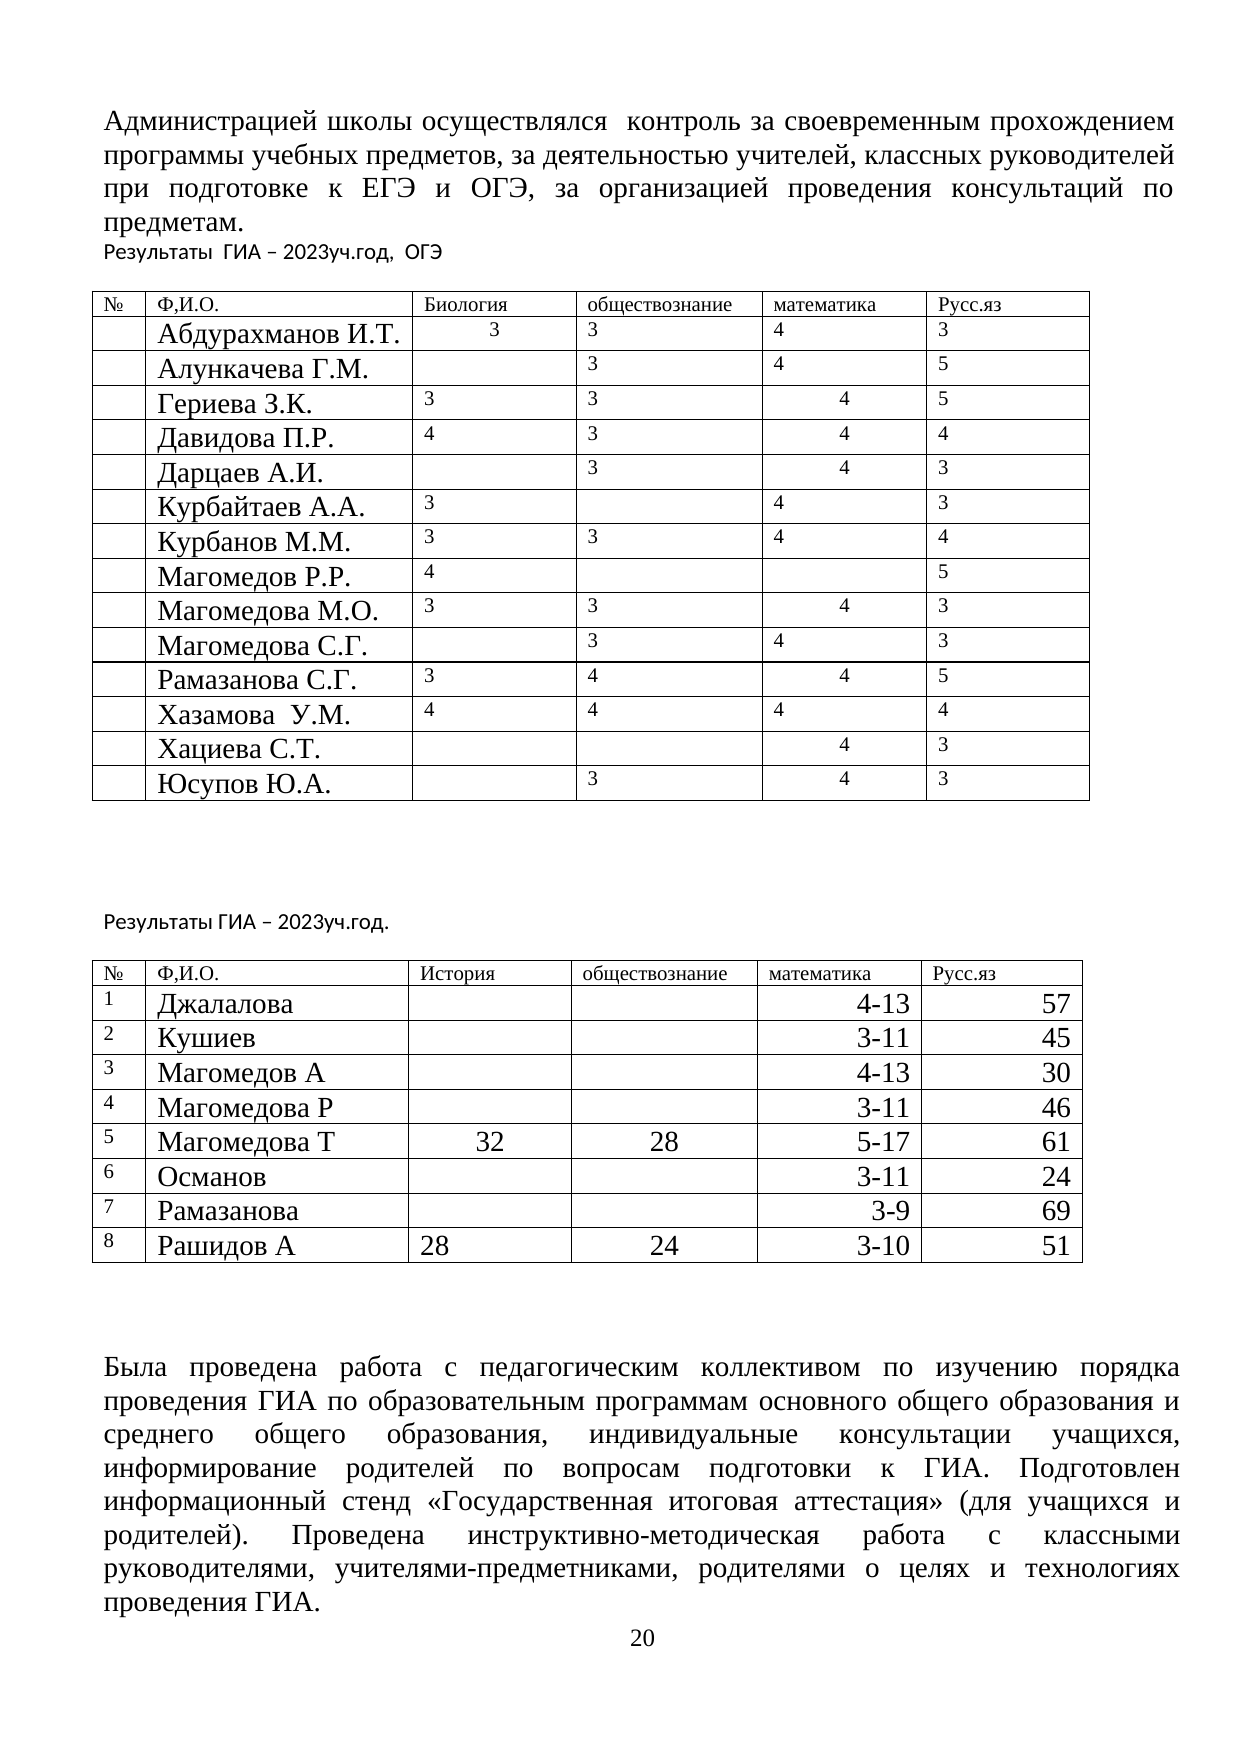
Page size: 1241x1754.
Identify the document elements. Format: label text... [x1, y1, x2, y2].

table_cell 4 [413, 559, 576, 592]
table_cell 4 [763, 593, 926, 627]
table_cell 46 [922, 1090, 1082, 1123]
table_cell [93, 386, 145, 419]
table_cell 3 [927, 317, 1089, 350]
table_cell 4 [577, 663, 762, 696]
table_cell Джалалова [146, 986, 408, 1019]
table_cell 4 [763, 490, 926, 523]
table_cell 3 [413, 593, 576, 627]
table_cell 4 [763, 386, 926, 419]
table_cell Курбанов М.М. [146, 524, 412, 558]
table_cell Рашидов А [146, 1228, 408, 1262]
table_cell 3 [577, 386, 762, 419]
table_cell 24 [572, 1228, 757, 1262]
table_cell [572, 1194, 757, 1227]
table_cell [409, 1194, 571, 1227]
table_cell 57 [922, 986, 1082, 1019]
table_cell 8 [93, 1228, 145, 1262]
table_cell Хазамова У.М. [146, 697, 412, 731]
table_cell [763, 559, 926, 592]
table_header математика [763, 292, 926, 316]
table_cell 4-13 [758, 1055, 921, 1089]
table_cell 5 [927, 663, 1089, 696]
table_cell 4 [763, 766, 926, 800]
table_cell 51 [922, 1228, 1082, 1262]
table_cell [409, 1159, 571, 1192]
table_cell [93, 663, 145, 696]
table_cell 30 [922, 1055, 1082, 1089]
text Результаты ГИА – 2023уч.год, ОГЭ [103, 237, 1181, 266]
table_cell Давидова П.Р. [146, 420, 412, 454]
table_cell Кушиев [146, 1021, 408, 1054]
table_cell 3-9 [758, 1194, 921, 1227]
table_cell Магомедова Р [146, 1090, 408, 1123]
table_cell [93, 559, 145, 592]
table_cell [409, 1021, 571, 1054]
table_cell [577, 490, 762, 523]
table_header № [93, 292, 145, 316]
table_cell [572, 1055, 757, 1089]
table_header Ф,И.О. [146, 961, 408, 985]
table_cell 4 [763, 732, 926, 765]
table_cell 4 [763, 663, 926, 696]
table_cell 3 [93, 1055, 145, 1089]
table_cell Магомедова С.Г. [146, 628, 412, 661]
table_cell Магомедова М.О. [146, 593, 412, 627]
table_cell 3 [577, 351, 762, 385]
table_header Русс.яз [927, 292, 1089, 316]
table_cell [409, 1090, 571, 1123]
table_cell [413, 455, 576, 488]
table_cell 3 [577, 317, 762, 350]
table_cell Курбайтаев А.А. [146, 490, 412, 523]
table_cell 3 [927, 455, 1089, 488]
table_cell 3-11 [758, 1021, 921, 1054]
table_cell 4 [763, 524, 926, 558]
table_cell 3 [413, 490, 576, 523]
text Была проведена работа с педагогическим коллективом по изучению порядка проведения ГИА по образовательным программам основного общего образования и среднего общего образования, индивидуальные консультации учащихся, информирование родителей по вопросам подготовки к ГИА. Подготовлен информационный стенд «Государственная итоговая аттестация» (для учащихся и родителей). Проведена инструктивно-методическая работа с классными руководителями, учителями-предметниками, родителями о целях и технологиях проведения ГИА. [103, 1349, 1181, 1618]
table_cell 4 [927, 524, 1089, 558]
text Результаты ГИА – 2023уч.год. [103, 907, 1181, 935]
table_cell [93, 317, 145, 350]
table_header Русс.яз [922, 961, 1082, 985]
table_cell 3 [577, 524, 762, 558]
table_cell 3 [413, 317, 576, 350]
table_cell [93, 420, 145, 454]
table_cell [413, 628, 576, 661]
table_cell 3 [413, 386, 576, 419]
table_cell 3 [577, 420, 762, 454]
table_cell 28 [409, 1228, 571, 1262]
table_cell [577, 559, 762, 592]
table_cell 45 [922, 1021, 1082, 1054]
table_header математика [758, 961, 921, 985]
table_cell 3 [927, 628, 1089, 661]
table_cell [577, 732, 762, 765]
table_cell 2 [93, 1021, 145, 1054]
table_cell 4 [763, 455, 926, 488]
table_cell 32 [409, 1124, 571, 1158]
table_cell [413, 732, 576, 765]
table_cell 4 [763, 628, 926, 661]
table_cell [93, 524, 145, 558]
table_cell 61 [922, 1124, 1082, 1158]
table_cell Юсупов Ю.А. [146, 766, 412, 800]
table_cell Алункачева Г.М. [146, 351, 412, 385]
table_cell 3-10 [758, 1228, 921, 1262]
table_cell 4 [763, 697, 926, 731]
table_cell [93, 351, 145, 385]
table_cell [413, 766, 576, 800]
text Администрацией школы осуществлялся контроль за своевременным прохождением программы учебных предметов, за деятельностью учителей, классных руководителей при подготовке к ЕГЭ и ОГЭ, за организацией проведения консультаций по предметам. [103, 103, 1175, 237]
table_cell 3 [927, 732, 1089, 765]
table_cell 7 [93, 1194, 145, 1227]
table_cell 3 [413, 524, 576, 558]
table_cell 1 [93, 986, 145, 1019]
table_cell Гериева З.К. [146, 386, 412, 419]
table_cell Рамазанова С.Г. [146, 663, 412, 696]
table_cell 4 [93, 1090, 145, 1123]
table_cell 3 [927, 593, 1089, 627]
table_cell [93, 732, 145, 765]
table_cell [93, 697, 145, 731]
table_cell [572, 1159, 757, 1192]
table_cell 3-11 [758, 1159, 921, 1192]
table_cell 3 [927, 490, 1089, 523]
table_cell Магомедов А [146, 1055, 408, 1089]
table_cell Османов [146, 1159, 408, 1192]
table_cell 4 [577, 697, 762, 731]
table_cell 4 [763, 351, 926, 385]
table_cell 4 [927, 697, 1089, 731]
table_cell 5 [927, 386, 1089, 419]
table_cell 6 [93, 1159, 145, 1192]
table_cell Дарцаев А.И. [146, 455, 412, 488]
table_cell [93, 593, 145, 627]
table_cell Магомедов Р.Р. [146, 559, 412, 592]
table_cell 24 [922, 1159, 1082, 1192]
table_header № [93, 961, 145, 985]
table_cell 4 [763, 317, 926, 350]
table_cell 4 [763, 420, 926, 454]
table_header Ф,И.О. [146, 292, 412, 316]
table_cell [93, 766, 145, 800]
table_cell 4 [927, 420, 1089, 454]
table_cell [572, 1090, 757, 1123]
table_header обществознание [572, 961, 757, 985]
table_cell [93, 628, 145, 661]
table_cell 69 [922, 1194, 1082, 1227]
table_cell 5-17 [758, 1124, 921, 1158]
table_cell 3 [577, 766, 762, 800]
table_cell [572, 986, 757, 1019]
table_cell [413, 351, 576, 385]
table_cell [93, 490, 145, 523]
table_cell [409, 986, 571, 1019]
table_cell 3-11 [758, 1090, 921, 1123]
table_cell [93, 455, 145, 488]
table_cell [572, 1021, 757, 1054]
table_cell 5 [93, 1124, 145, 1158]
table_cell 5 [927, 351, 1089, 385]
table_header История [409, 961, 571, 985]
table_cell 3 [577, 455, 762, 488]
table_header обществознание [577, 292, 762, 316]
table_header Биология [413, 292, 576, 316]
table_cell [409, 1055, 571, 1089]
table_cell 3 [577, 593, 762, 627]
table_cell 4 [413, 697, 576, 731]
table_cell 3 [577, 628, 762, 661]
table_cell Абдурахманов И.Т. [146, 317, 412, 350]
table_cell 3 [413, 663, 576, 696]
table_cell Хациева С.Т. [146, 732, 412, 765]
table_cell 5 [927, 559, 1089, 592]
table_cell 3 [927, 766, 1089, 800]
table_cell 4-13 [758, 986, 921, 1019]
table_cell Рамазанова [146, 1194, 408, 1227]
table_cell 4 [413, 420, 576, 454]
table_cell Магомедова Т [146, 1124, 408, 1158]
table_cell 28 [572, 1124, 757, 1158]
